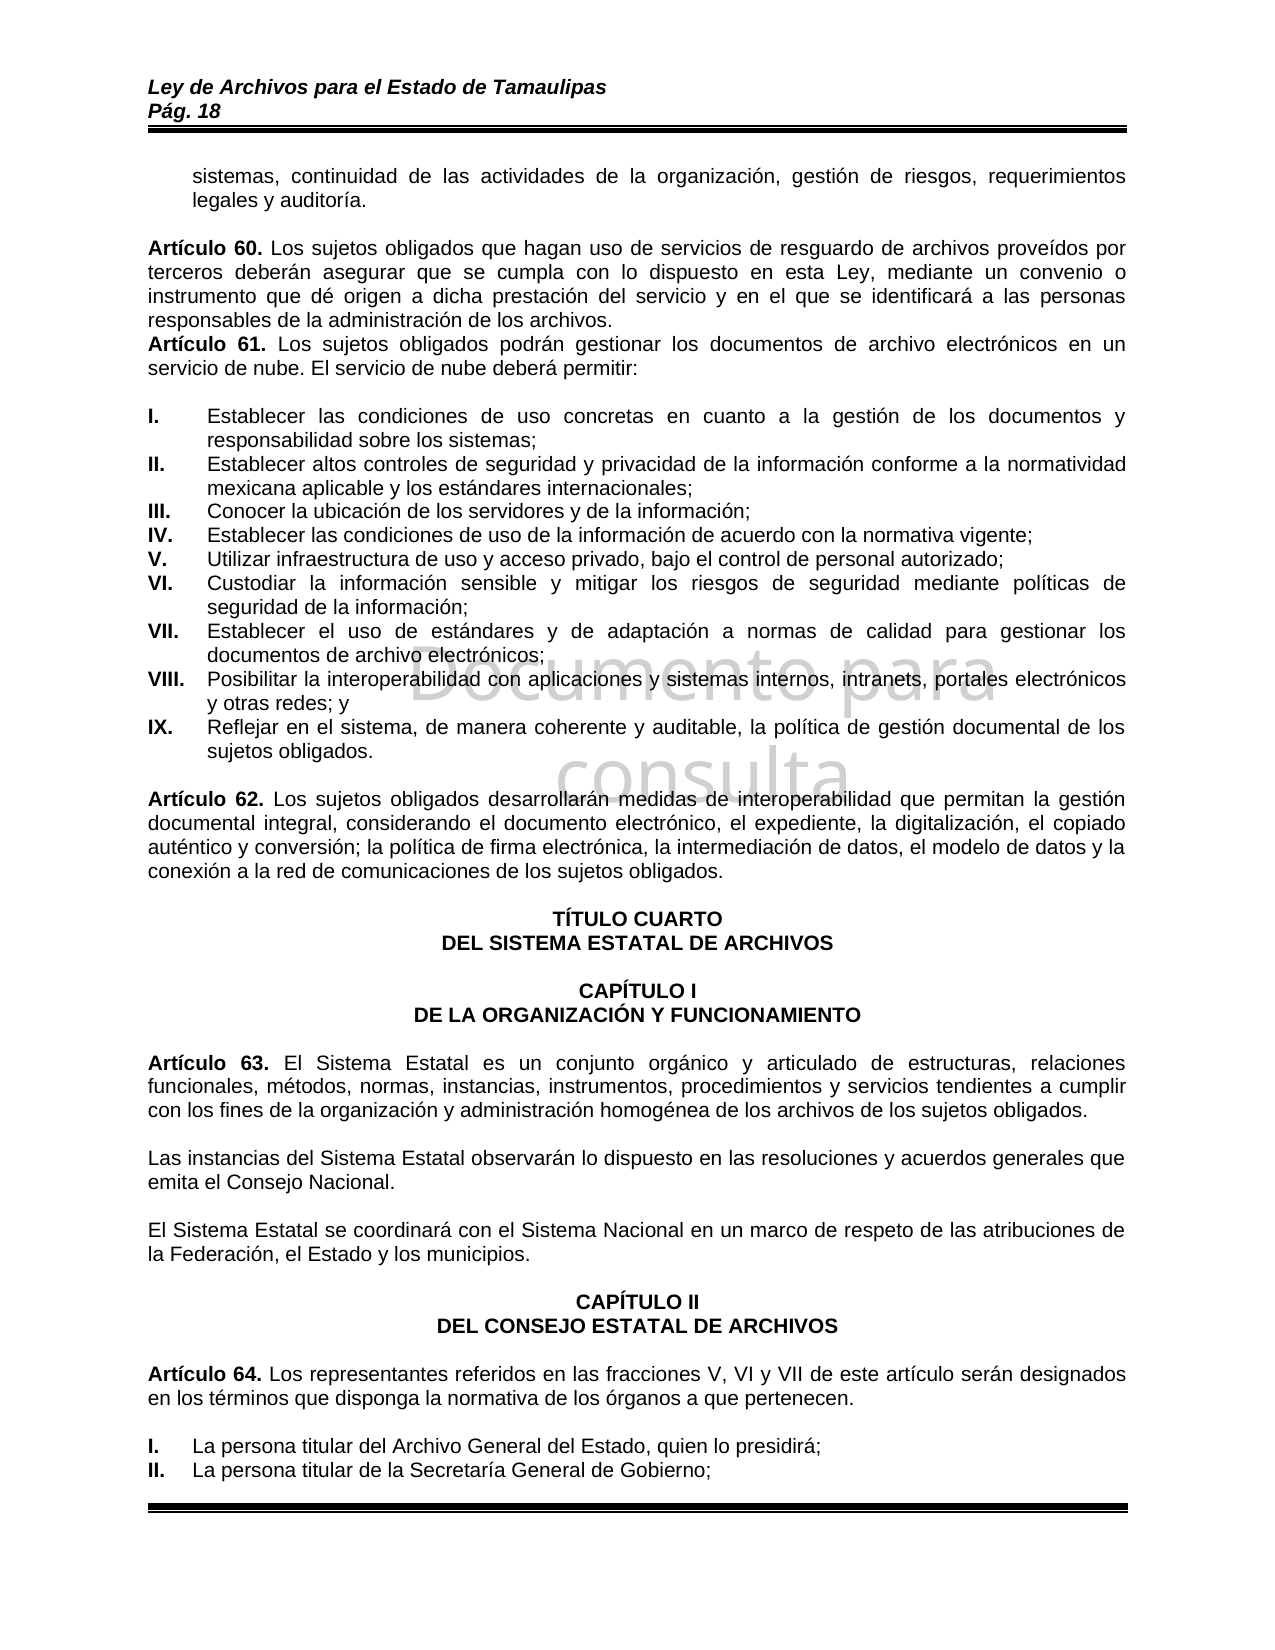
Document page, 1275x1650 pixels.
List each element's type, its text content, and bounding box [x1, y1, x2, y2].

text DEL CONSEJO ESTATAL DE ARCHIVOS [148, 1314, 1127, 1338]
text Las instancias del Sistema Estatal observarán lo dispuesto en las resoluciones y acuerdos generales que emita el Consejo Nacional. [148, 1146, 1127, 1194]
text Artículo 60. Los sujetos obligados que hagan uso de servicios de resguardo de archivos proveídos por terceros deberán asegurar que se cumpla con lo dispuesto en esta Ley, mediante un convenio o instrumento que dé origen a dicha prestación del servicio y en el que se identificará a las personas responsables de la administración de los archivos. [148, 236, 1127, 332]
text Artículo 64. Los representantes referidos en las fracciones V, VI y VII de este artículo serán designados en los términos que disponga la normativa de los órganos a que pertenecen. [148, 1362, 1127, 1410]
text Artículo 62. Los sujetos obligados desarrollarán medidas de interoperabilidad que permitan la gestión documental integral, considerando el documento electrónico, el expediente, la digitalización, el copiado auténtico y conversión; la política de firma electrónica, la intermediación de datos, el modelo de datos y la conexión a la red de comunicaciones de los sujetos obligados. [148, 787, 1127, 883]
text CAPÍTULO I [148, 978, 1127, 1002]
text Artículo 63. El Sistema Estatal es un conjunto orgánico y articulado de estructuras, relaciones funcionales, métodos, normas, instancias, instrumentos, procedimientos y servicios tendientes a cumplir con los fines de la organización y administración homogénea de los archivos de los sujetos obligados. [148, 1050, 1127, 1122]
text DE LA ORGANIZACIÓN Y FUNCIONAMIENTO [148, 1002, 1127, 1026]
list Establecer el uso de estándares y de adaptación a normas de calidad para gestionar los documentos de archivo electrónicos; [148, 619, 1127, 667]
list Establecer altos controles de seguridad y privacidad de la información conforme a la normatividad mexicana aplicable y los estándares internacionales; [148, 451, 1127, 499]
list Establecer las condiciones de uso de la información de acuerdo con la normativa vigente; [148, 523, 1127, 547]
list Conocer la ubicación de los servidores y de la información; [148, 499, 1127, 523]
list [148, 164, 1127, 212]
text CAPÍTULO II [148, 1290, 1127, 1314]
text Artículo 61. Los sujetos obligados podrán gestionar los documentos de archivo electrónicos en un servicio de nube. El servicio de nube deberá permitir: [148, 332, 1127, 379]
list Custodiar la información sensible y mitigar los riesgos de seguridad mediante políticas de seguridad de la información; [148, 571, 1127, 619]
text DEL SISTEMA ESTATAL DE ARCHIVOS [148, 931, 1127, 954]
text El Sistema Estatal se coordinará con el Sistema Nacional en un marco de respeto de las atribuciones de la Federación, el Estado y los municipios. [148, 1218, 1127, 1266]
list Utilizar infraestructura de uso y acceso privado, bajo el control de personal autorizado; [148, 547, 1127, 571]
list Reflejar en el sistema, de manera coherente y auditable, la política de gestión documental de los sujetos obligados. [148, 715, 1127, 763]
list Posibilitar la interoperabilidad con aplicaciones y sistemas internos, intranets, portales electrónicos y otras redes; y [148, 667, 1127, 715]
list Establecer las condiciones de uso concretas en cuanto a la gestión de los documentos y responsabilidad sobre los sistemas; [148, 403, 1127, 451]
text TÍTULO CUARTO [148, 907, 1127, 931]
list La persona titular del Archivo General del Estado, quien lo presidirá; [148, 1434, 1127, 1458]
list La persona titular de la Secretaría General de Gobierno; [148, 1458, 1127, 1482]
